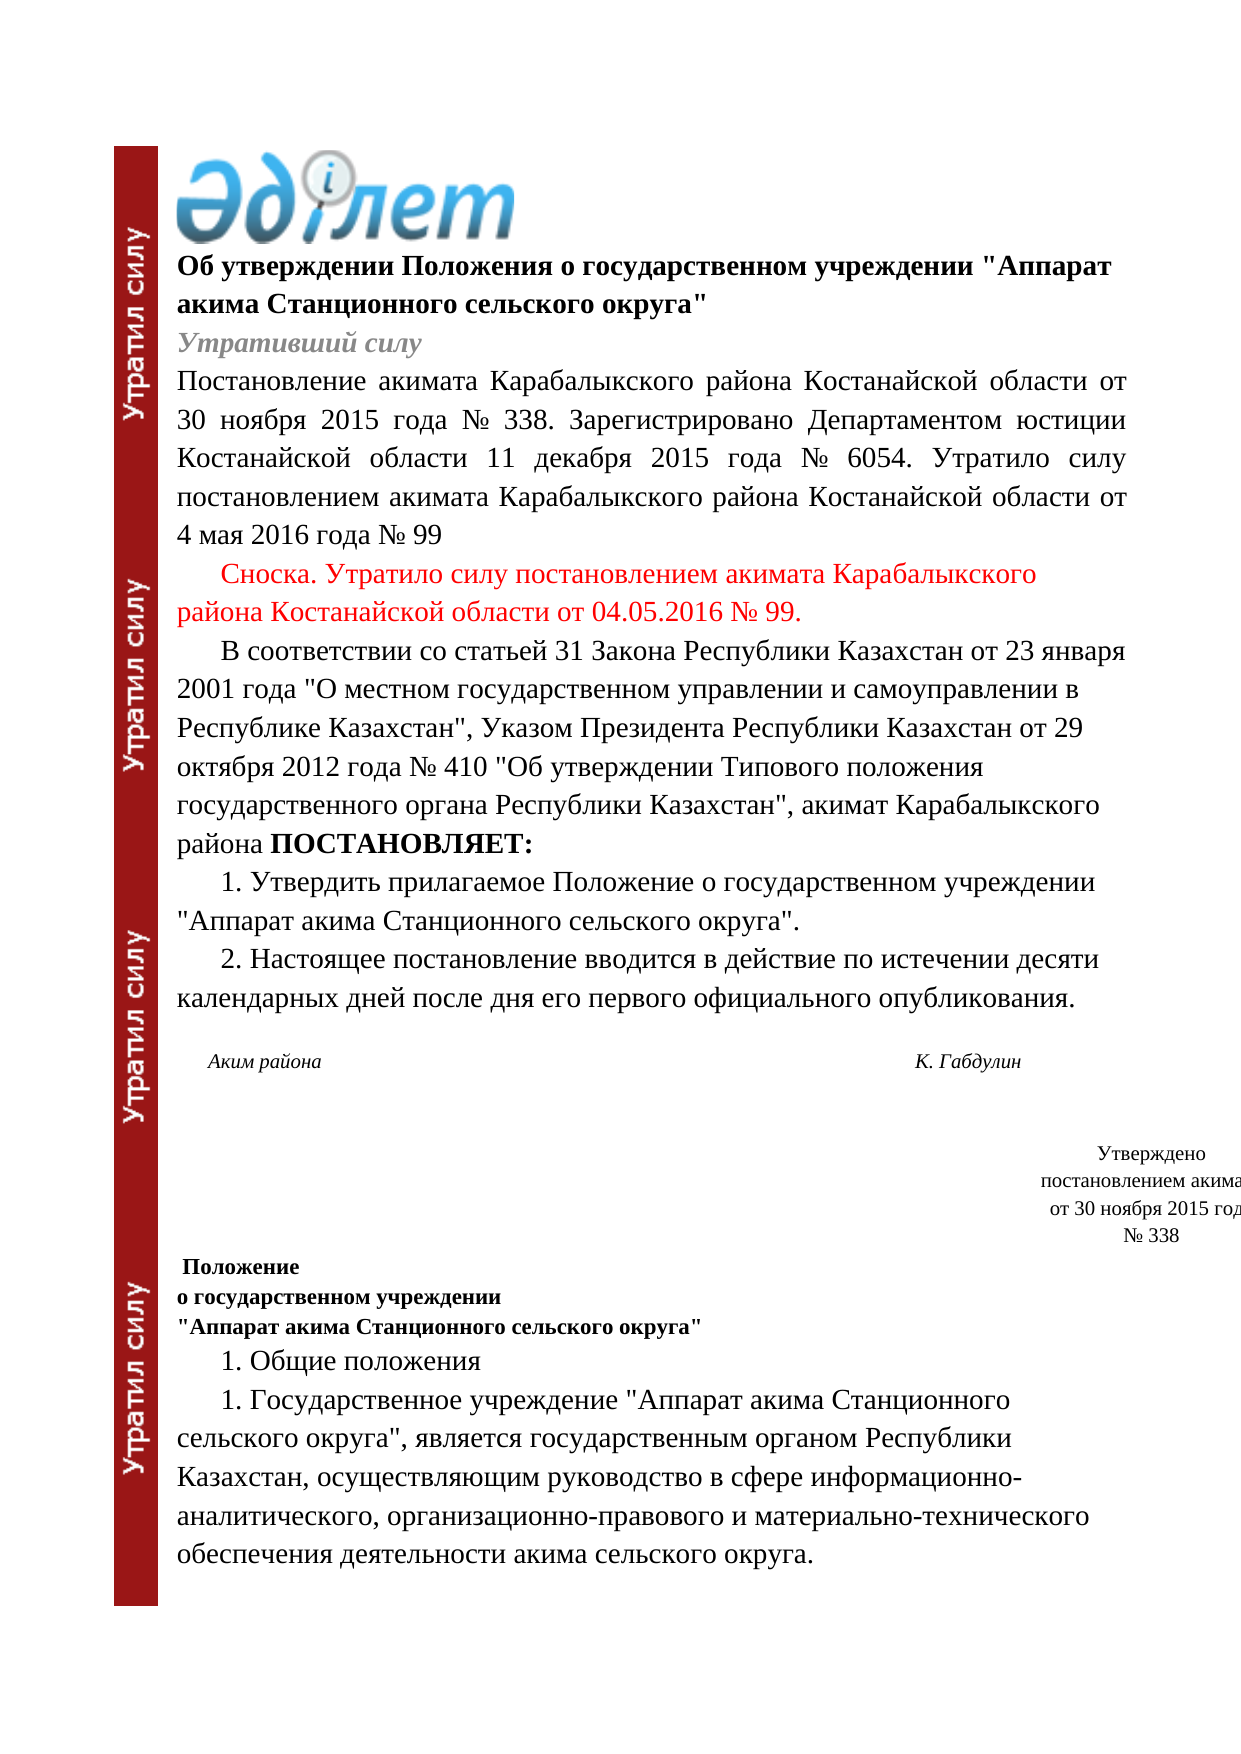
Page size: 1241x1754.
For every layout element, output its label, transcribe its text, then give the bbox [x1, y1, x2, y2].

text Сноска. Утратило силу постановлением акимата Карабалыкского района Костанайской области от 04.05.2016 № 99. В соответствии со статьей 31 Закона Республики Казахстан от 23 января 2001 года "О местном государственном управлении и самоуправлении в Республике Казахстан", Указом Президента Республики Казахстан от 29 октября 2012 года № 410 "Об утверждении Типового положения государственного органа Республики Казахстан", акимат Карабалыкского района ПОСТАНОВЛЯЕТ: 1. Утвердить прилагаемое Положение о государственном учреждении "Аппарат акима Станционного сельского округа". 2. Настоящее постановление вводится в действие по истечении десяти календарных дней после дня его первого официального опубликования. [112, 556, 1128, 1044]
table_header К. Габдулин [913, 1048, 1240, 1078]
text Об утверждении Положения о государственном учреждении "Аппарат акима Станционного сельского округа" [112, 248, 1128, 320]
picture [114, 146, 158, 248]
picture [114, 1044, 158, 1048]
text Положение о государственном учреждении "Аппарат акима Станционного сельского округа" [112, 1253, 1128, 1339]
text Утративший силу [112, 325, 1128, 358]
picture [114, 1570, 158, 1606]
table_header [101, 1139, 912, 1253]
picture [114, 1078, 158, 1139]
picture [176, 150, 515, 244]
text Постановление акимата Карабалыкского района Костанайской области от 30 ноября 2015 года № 338. Зарегистрировано Департаментом юстиции Костанайской области 11 декабря 2015 года № 6054. Утратило силу постановлением акимата Карабалыкского района Костанайской области от 4 мая 2016 года № 99 [112, 363, 1128, 551]
picture [114, 320, 158, 325]
table_header Аким района [101, 1048, 913, 1078]
table_header Утверждено постановлением акимата от 30 ноября 2015 года № 338 [912, 1139, 1240, 1253]
picture [114, 358, 158, 363]
picture [114, 1339, 158, 1343]
picture [114, 551, 158, 556]
